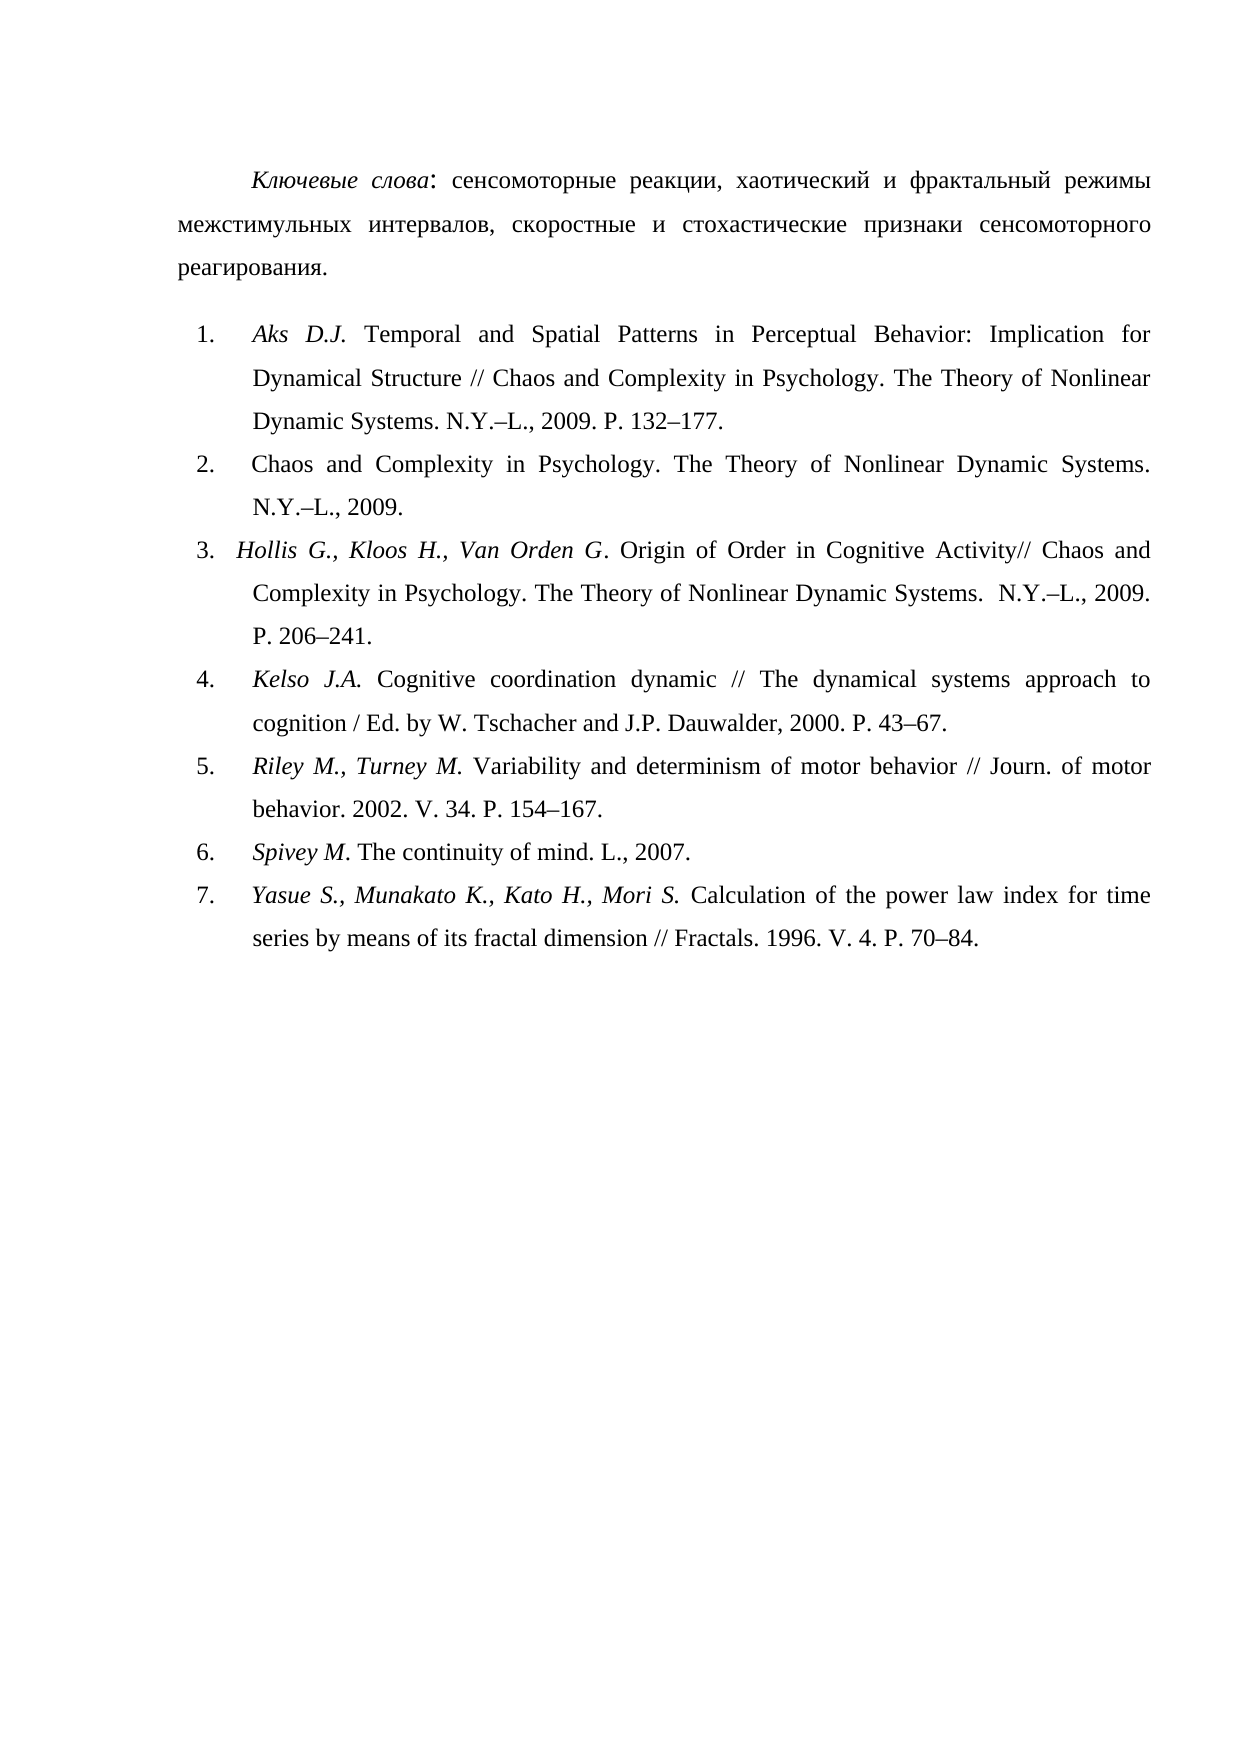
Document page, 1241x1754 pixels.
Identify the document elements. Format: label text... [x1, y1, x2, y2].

list Kelso J.A. Cognitive coordination dynamic // The dynamical systems approach to cognition / Ed. by and J.P. Dauwalder, 2000. P. 43–67. [196, 664, 1152, 736]
list Yasue S., Munakato K., Kato H., Mori S. Calculation of the power law index for time series by means of its fractal dimension // Fractals. 1996. V. 4. P. 70–84. [196, 880, 1152, 952]
list Riley M., Turney M. Variability and determinism of motor behavior // Journ. of motor behavior. 2002. V. 34. P. 154–167. [196, 751, 1152, 823]
list Chaos and Complexity in Psychology. The Theory of Nonlinear Dynamic Systems. N.Y.–L., 2009. [196, 449, 1152, 521]
list Aks D.J. Temporal and Spatial Patterns in Perceptual Behavior: Implication for Dynamical Structure // Chaos and Complexity in Psychology. The Theory of Nonlinear Dynamic Systems. N.Y.–L., 2009. P. 132–177. [196, 319, 1152, 434]
list Hollis G., Kloos H., Van Orden G. Origin of Order in Cognitive Activity// Chaos and Complexity in Psychology. The Theory of Nonlinear Dynamic Systems. N.Y.–L., 2009. P. 206–241. [196, 535, 1152, 650]
list Spivey M. The continuity of mind. L., 2007. [196, 837, 1152, 866]
list Ключевые слова: сенсомоторные реакции, хаотический и фрактальный режимы межстимульных интервалов, скоростные и стохастические признаки сенсомоторного реагирования. [177, 161, 1152, 281]
